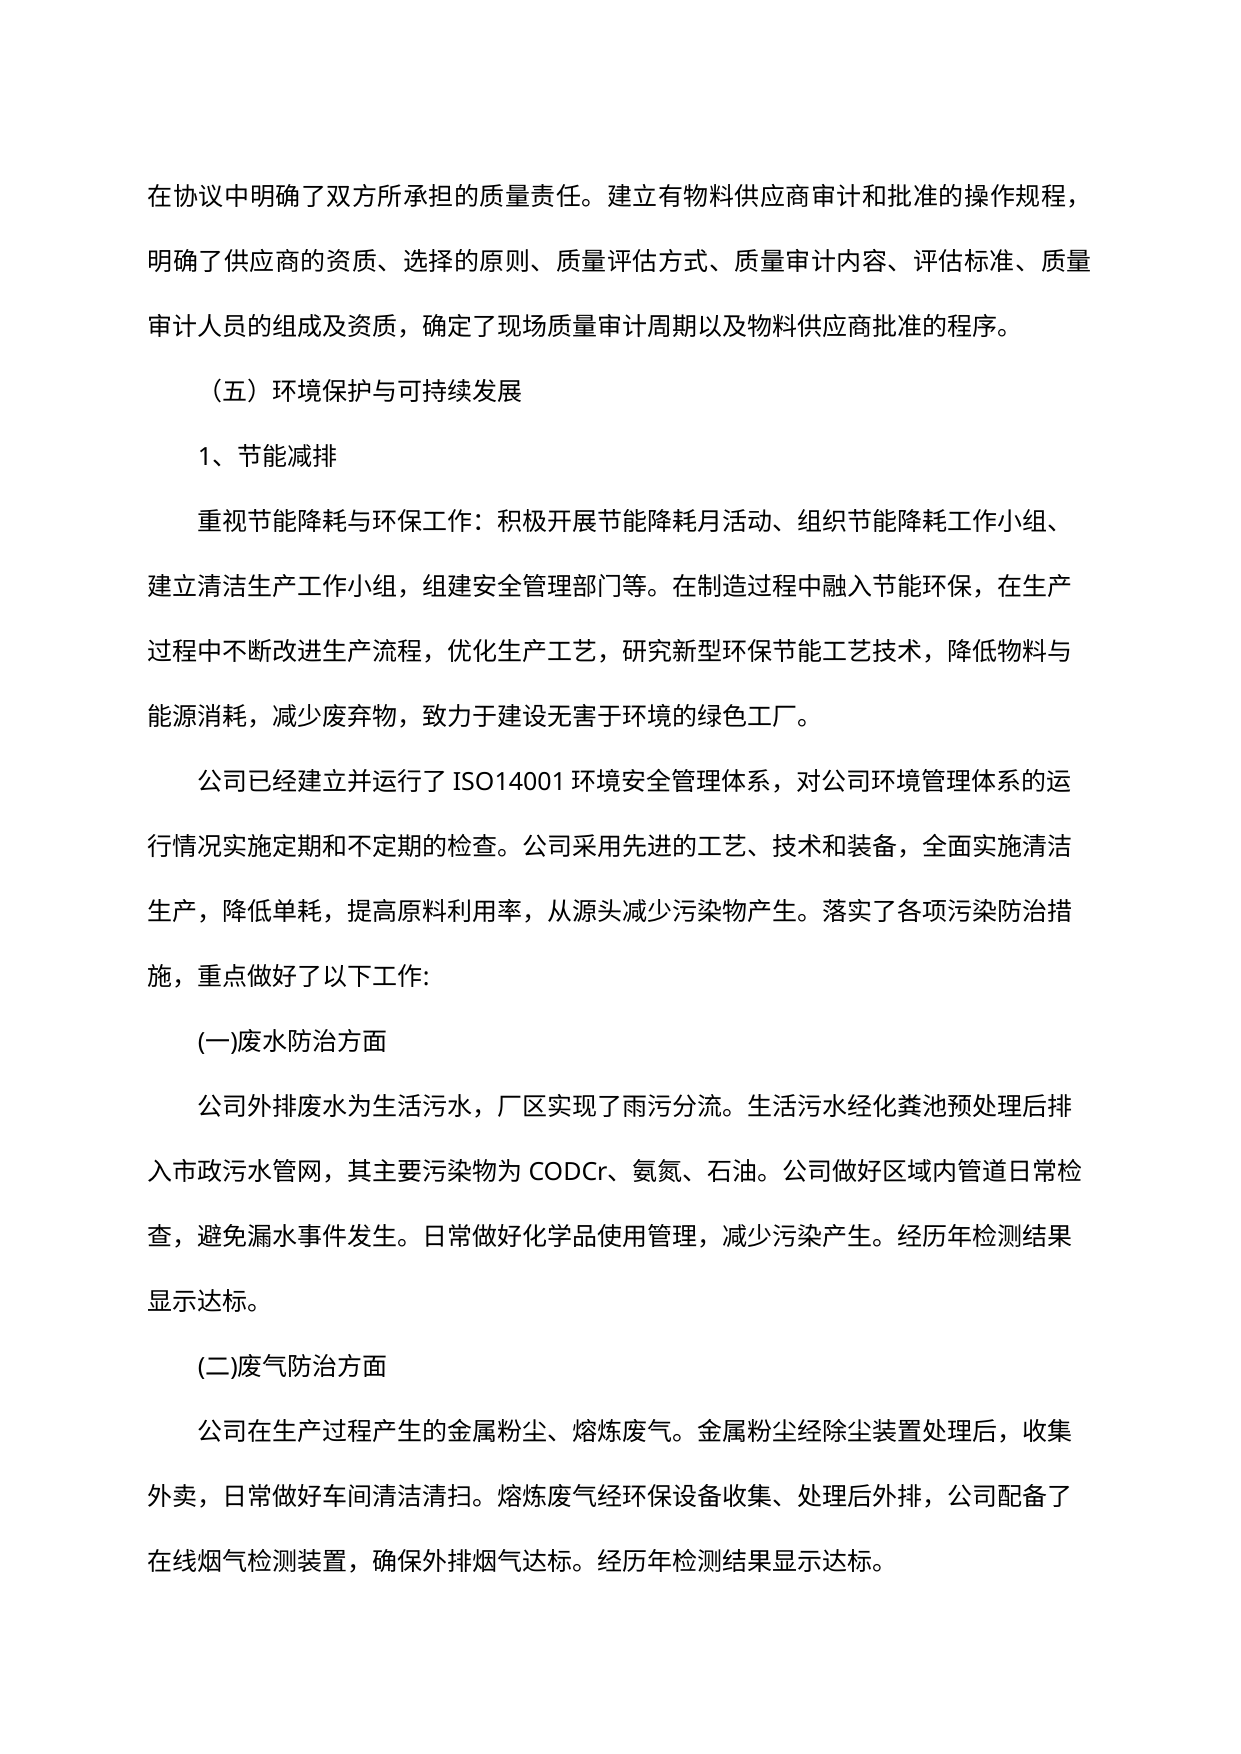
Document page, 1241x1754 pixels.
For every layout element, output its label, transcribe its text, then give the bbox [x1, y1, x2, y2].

text (二)废气防治方面 [148, 1332, 1093, 1397]
text （五）环境保护与可持续发展 [148, 357, 1093, 422]
text (一)废水防治方面 [148, 1007, 1093, 1072]
text 重视节能降耗与环保工作：积极开展节能降耗月活动、组织节能降耗工作小组、建立清洁生产工作小组，组建安全管理部门等。在制造过程中融入节能环保，在生产过程中不断改进生产流程，优化生产工艺，研究新型环保节能工艺技术，降低物料与能源消耗，减少废弃物，致力于建设无害于环境的绿色工厂。 [148, 487, 1093, 747]
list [148, 162, 1093, 357]
list 1、节能减排 [148, 422, 1093, 487]
text 公司外排废水为生活污水，厂区实现了雨污分流。生活污水经化粪池预处理后排入市政污水管网，其主要污染物为 CODCr、氨氮、石油。公司做好区域内管道日常检查，避免漏水事件发生。日常做好化学品使用管理，减少污染产生。经历年检测结果显示达标。 [148, 1072, 1093, 1332]
text 公司已经建立并运行了ISO14001环境安全管理体系，对公司环境管理体系的运行情况实施定期和不定期的检查。公司采用先进的工艺、技术和装备，全面实施清洁生产，降低单耗，提高原料利用率，从源头减少污染物产生。落实了各项污染防治措施，重点做好了以下工作: [148, 747, 1093, 1007]
text 公司在生产过程产生的金属粉尘、熔炼废气。金属粉尘经除尘装置处理后，收集外卖，日常做好车间清洁清扫。熔炼废气经环保设备收集、处理后外排，公司配备了在线烟气检测装置，确保外排烟气达标。经历年检测结果显示达标。 [148, 1397, 1093, 1592]
